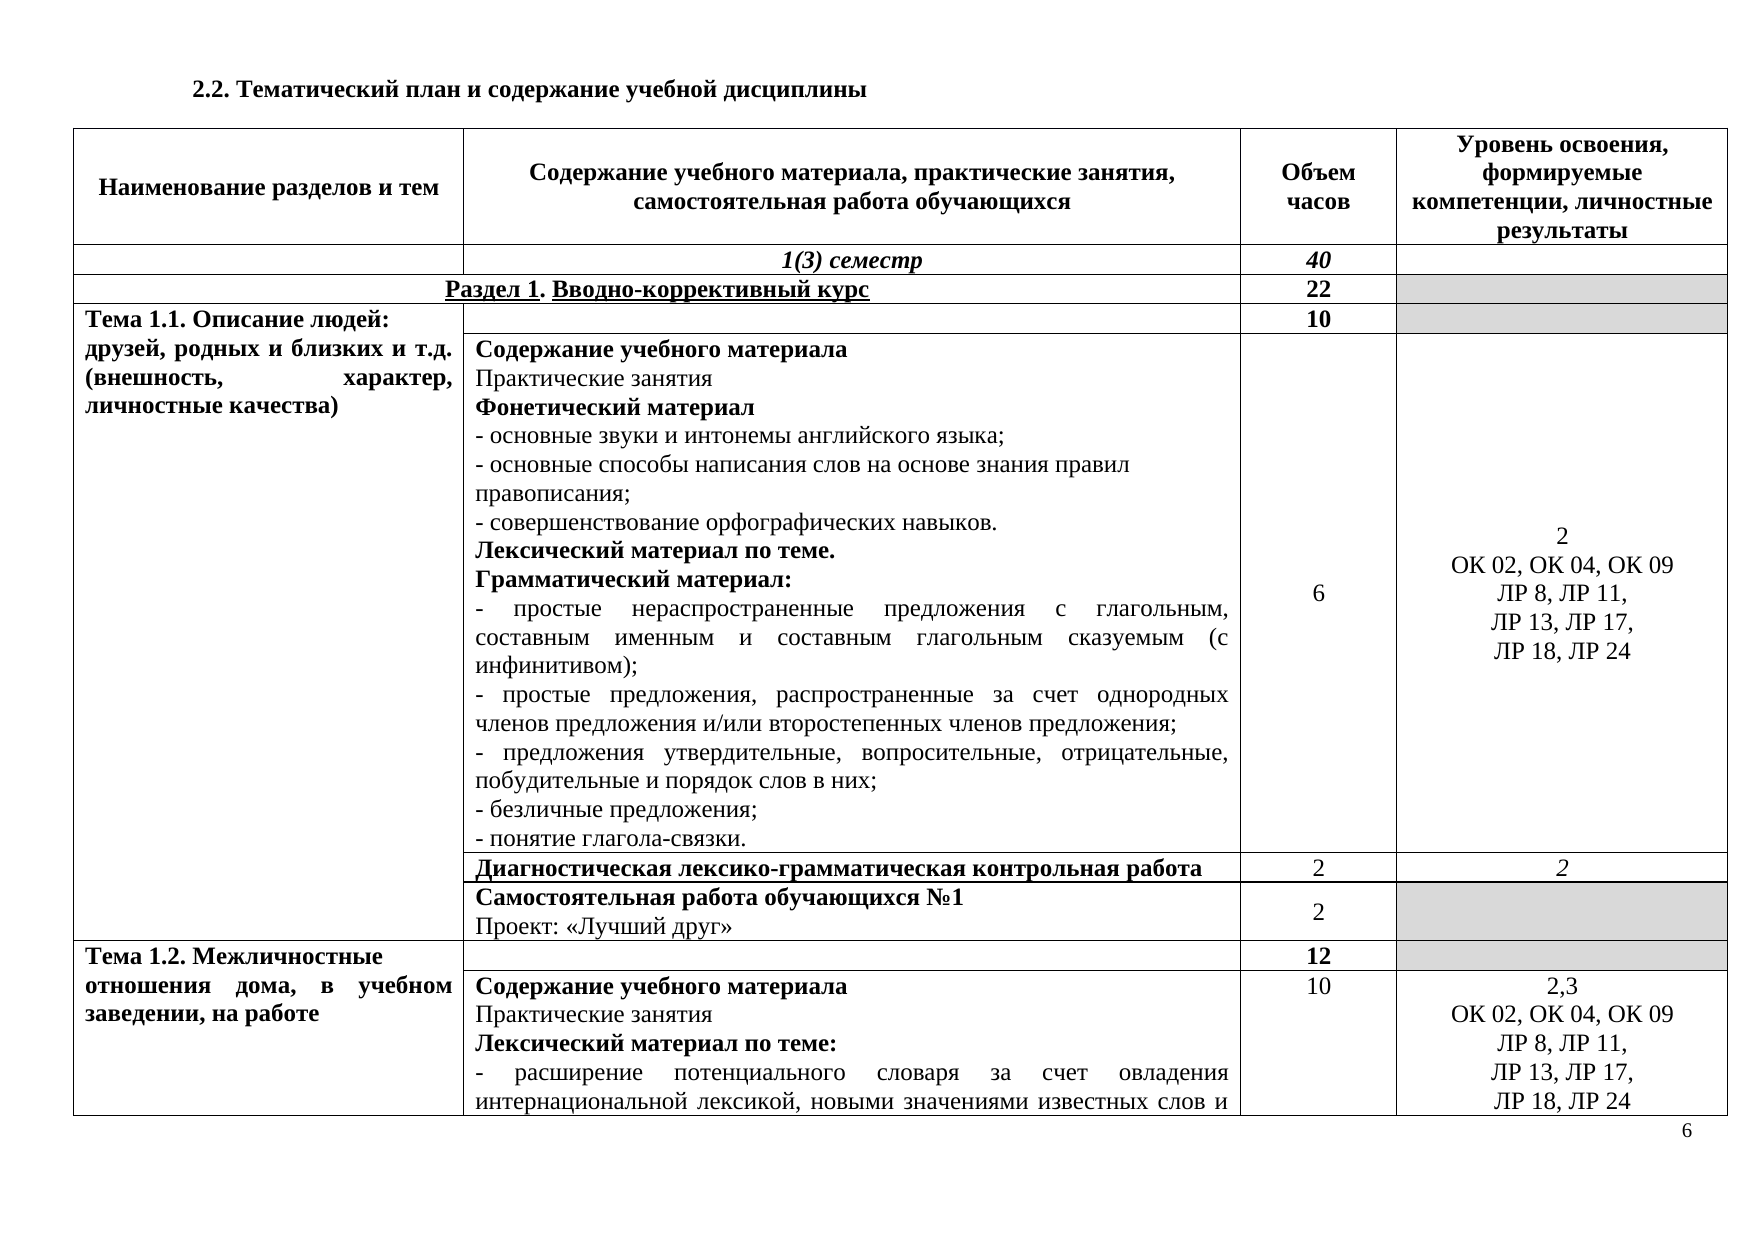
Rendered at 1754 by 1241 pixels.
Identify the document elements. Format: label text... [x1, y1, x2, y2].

table_cell 2 [1241, 883, 1396, 940]
table_cell 1(3) семестр [464, 245, 1240, 273]
table_cell 2 ОК 02, ОК 04, ОК 09 ЛР 8, ЛР 11, ЛР 13, ЛР 17, ЛР 18, ЛР 24 [1397, 334, 1727, 852]
table_cell Самостоятельная работа обучающихся №1 Проект: «Лучший друг» [464, 883, 1240, 940]
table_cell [1397, 971, 1727, 1114]
table_cell 22 [1241, 275, 1396, 303]
table_cell 2 [1397, 853, 1727, 881]
table_cell 12 [1241, 941, 1396, 970]
table_cell [1397, 245, 1727, 273]
table_cell 40 [1241, 245, 1396, 273]
table_cell Тема 1.2. Межличностные отношения дома, в учебном заведении, на работе [74, 941, 463, 1114]
table_header Наименование разделов и тем [74, 129, 463, 244]
table_cell Содержание учебного материала Практические занятия Фонетический материал - основные звуки и интонемы английского языка; - основные способы написания слов на основе знания правил правописания; - совершенствование орфографических навыков. Лексический материал по теме. Грамматический материал: - простые нераспространенные предложения с глагольным, составным именным и составным глагольным сказуемым (с инфинитивом); - простые предложения, распространенные за счет однородных членов предложения и/или второстепенных членов предложения; - предложения утвердительные, вопросительные, отрицательные, побудительные и порядок слов в них; - безличные предложения; - понятие глагола-связки. [464, 334, 1240, 852]
table_header Уровень освоения, формируемые компетенции, личностные результаты [1397, 129, 1727, 244]
table_cell [1397, 304, 1727, 333]
table_header Объем часов [1241, 129, 1396, 244]
table_cell 10 [1241, 304, 1396, 333]
table_cell [1397, 275, 1727, 303]
table_cell Диагностическая лексико-грамматическая контрольная работа [464, 853, 1240, 881]
table_cell [1397, 883, 1727, 940]
table_cell Раздел 1. Вводно-коррективный курс [74, 275, 1240, 303]
table_header Содержание учебного материала, практические занятия, самостоятельная работа обучающихся [464, 129, 1240, 244]
table_cell [1397, 941, 1727, 970]
table_cell 6 [1241, 334, 1396, 852]
table_cell 10 [1241, 971, 1396, 1114]
table_cell [464, 304, 1240, 333]
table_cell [464, 971, 1240, 1114]
text 2.2. Тематический план и содержание учебной дисциплины [118, 74, 1692, 103]
table_cell 2 [1241, 853, 1396, 881]
table_cell Тема 1.1. Описание людей: друзей, родных и близких и т.д. (внешность, характер, личностные качества) [74, 304, 463, 940]
table_cell [464, 941, 1240, 970]
table_cell [74, 245, 463, 273]
